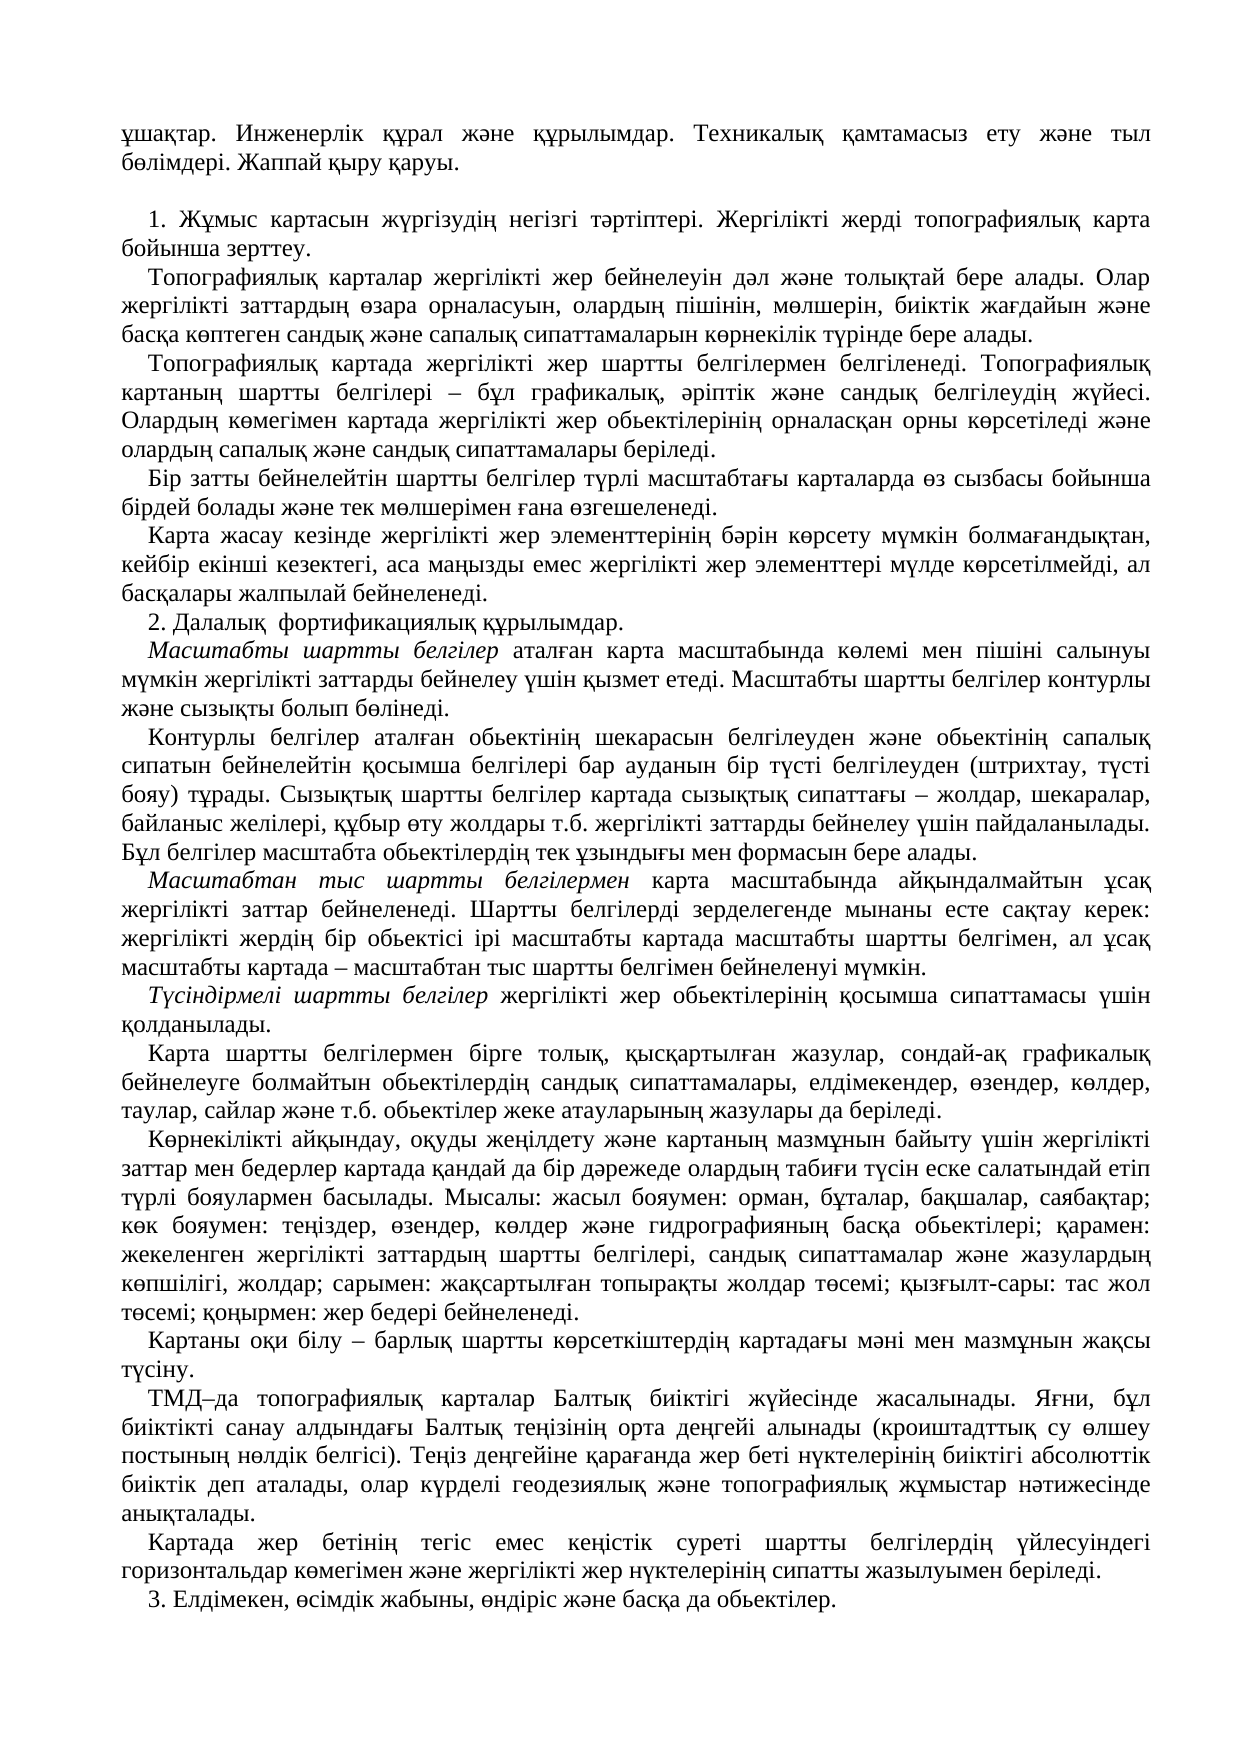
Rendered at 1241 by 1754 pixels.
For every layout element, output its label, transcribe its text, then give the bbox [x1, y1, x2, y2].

text Топографиялық картада жергілікті жер шартты белгілермен белгіленеді. Топографиялық картаның шартты белгілері – бұл графикалық, әріптік және сандық белгілеудің жүйесі. Олардың көмегімен картада жергілікті жер обьектілерінің орналасқан орны көрсетіледі және олардың сапалық және сандық сипаттамалары беріледі. [121, 348, 1152, 463]
text Карта жасау кезінде жергілікті жер элементтерінің бәрін көрсету мүмкін болмағандықтан, кейбір екінші кезектегі, аса маңызды емес жергілікті жер элементтері мүлде көрсетілмейді, ал басқалары жалпылай бейнеленеді. [121, 521, 1152, 607]
text Картада жер бетінің тегіс емес кеңістік суреті шартты белгілердің үйлесуіндегі горизонтальдар көмегімен және жергілікті жер нүктелерінің сипатты жазылуымен беріледі. [121, 1527, 1152, 1584]
text Контурлы белгілер аталған обьектінің шекарасын белгілеуден және обьектінің сапалық сипатын бейнелейтін қосымша белгілері бар ауданын бір түсті белгілеуден (штрихтау, түсті бояу) тұрады. Сызықтық шартты белгілер картада сызықтық сипаттағы – жолдар, шекаралар, байланыс желілері, құбыр өту жолдары т.б. жергілікті заттарды бейнелеу үшін пайдаланылады. Бұл белгілер масштабта обьектілердің тек ұзындығы мен формасын бере алады. [121, 722, 1152, 866]
text Масштабтан тыс шартты белгілермен карта масштабында айқындалмайтын ұсақ жергілікті заттар бейнеленеді. Шартты белгілерді зерделегенде мынаны есте сақтау керек: жергілікті жердің бір обьектісі ірі масштабты картада масштабты шартты белгімен, ал ұсақ масштабты картада – масштабтан тыс шартты белгімен бейнеленуі мүмкін. [121, 866, 1152, 981]
text Карта шартты белгілермен бірге толық, қысқартылған жазулар, сондай-ақ графикалық бейнелеуге болмайтын обьектілердің сандық сипаттамалары, елдімекендер, өзендер, көлдер, таулар, сайлар және т.б. обьектілер жеке атауларының жазулары да беріледі. [121, 1038, 1152, 1124]
text 3. Елдімекен, өсімдік жабыны, өндіріс және басқа да обьектілер. [121, 1584, 1152, 1613]
text Түсіндірмелі шартты белгілер жергілікті жер обьектілерінің қосымша сипаттамасы үшін қолданылады. [121, 981, 1152, 1038]
text 1. Жұмыс картасын жүргізудің негізгі тәртіптері. Жергілікті жерді топографиялық карта бойынша зерттеу. [121, 204, 1152, 262]
text Бір затты бейнелейтін шартты белгілер түрлі масштабтағы карталарда өз сызбасы бойынша бірдей болады және тек мөлшерімен ғана өзгешеленеді. [121, 463, 1152, 521]
text ТМД–да топографиялық карталар Балтық биіктігі жүйесінде жасалынады. Яғни, бұл биіктікті санау алдындағы Балтық теңізінің орта деңгейі алынады (кроиштадттық су өлшеу постының нөлдік белгісі). Теңіз деңгейіне қарағанда жер беті нүктелерінің биіктігі абсолюттік биіктік деп аталады, олар күрделі геодезиялық және топографиялық жұмыстар нәтижесінде анықталады. [121, 1383, 1152, 1527]
text Масштабты шартты белгілер аталған карта масштабында көлемі мен пішіні салынуы мүмкін жергілікті заттарды бейнелеу үшін қызмет етеді. Масштабты шартты белгілер контурлы және сызықты болып бөлінеді. [121, 636, 1152, 722]
text 2. Далалық фортификациялық құрылымдар. [121, 607, 1152, 636]
text Картаны оқи білу – барлық шартты көрсеткіштердің картадағы мәні мен мазмұнын жақсы түсіну. [121, 1326, 1152, 1383]
text Көрнекілікті айқындау, оқуды жеңілдету және картаның мазмұнын байыту үшін жергілікті заттар мен бедерлер картада қандай да бір дәрежеде олардың табиғи түсін еске салатындай етіп түрлі бояулармен басылады. Мысалы: жасыл бояумен: орман, бұталар, бақшалар, саябақтар; көк бояумен: теңіздер, өзендер, көлдер және гидрографияның басқа обьектілері; қарамен: жекеленген жергілікті заттардың шартты белгілері, сандық сипаттамалар және жазулардың көпшілігі, жолдар; сарымен: жақсартылған топырақты жолдар төсемі; қызғылт-сары: тас жол төсемі; қоңырмен: жер бедері бейнеленеді. [121, 1124, 1152, 1326]
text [121, 118, 1152, 176]
text Топографиялық карталар жергілікті жер бейнелеуін дәл және толықтай бере алады. Олар жергілікті заттардың өзара орналасуын, олардың пішінін, мөлшерін, биіктік жағдайын және басқа көптеген сандық және сапалық сипаттамаларын көрнекілік түрінде бере алады. [121, 262, 1152, 348]
